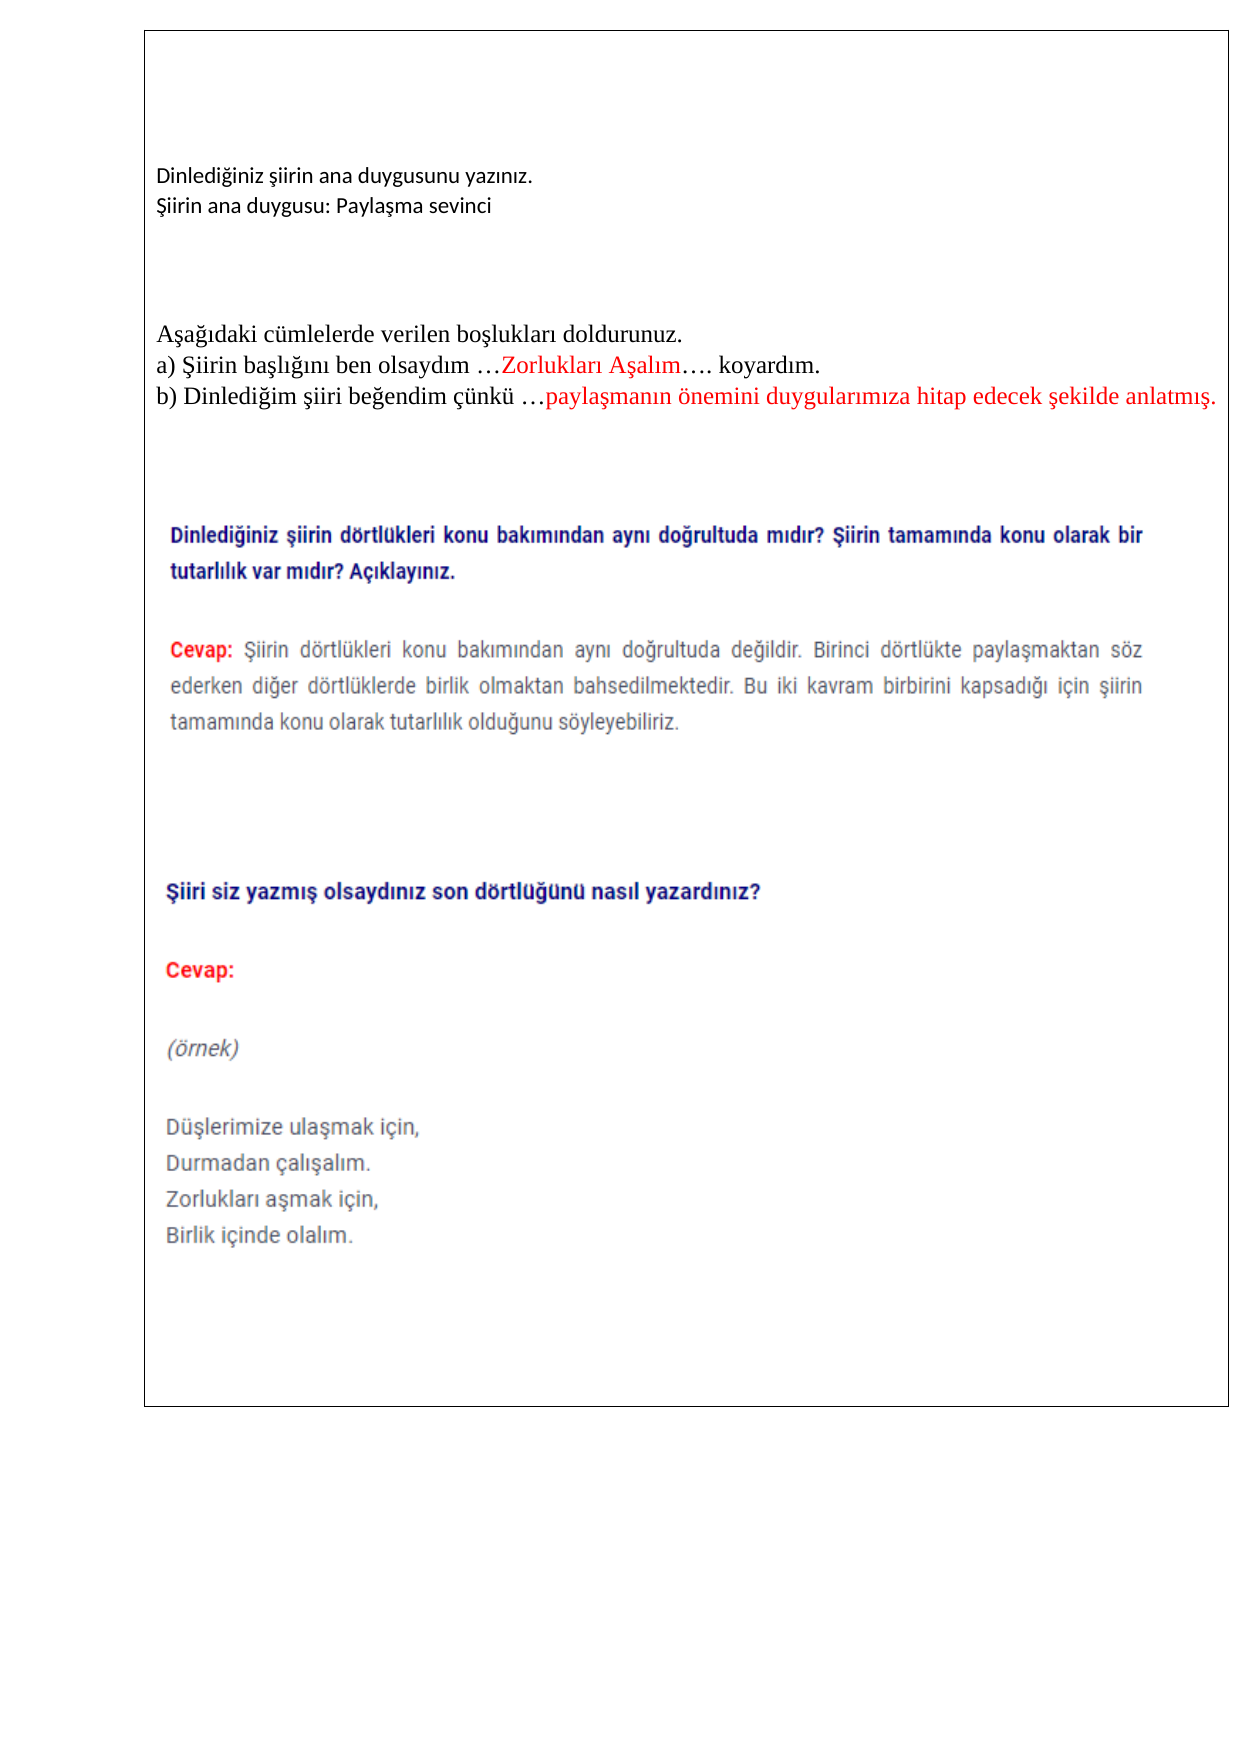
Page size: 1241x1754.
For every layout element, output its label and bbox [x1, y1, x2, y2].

picture [156, 866, 808, 1284]
table_cell [145, 31, 1228, 1406]
picture [156, 507, 1211, 744]
